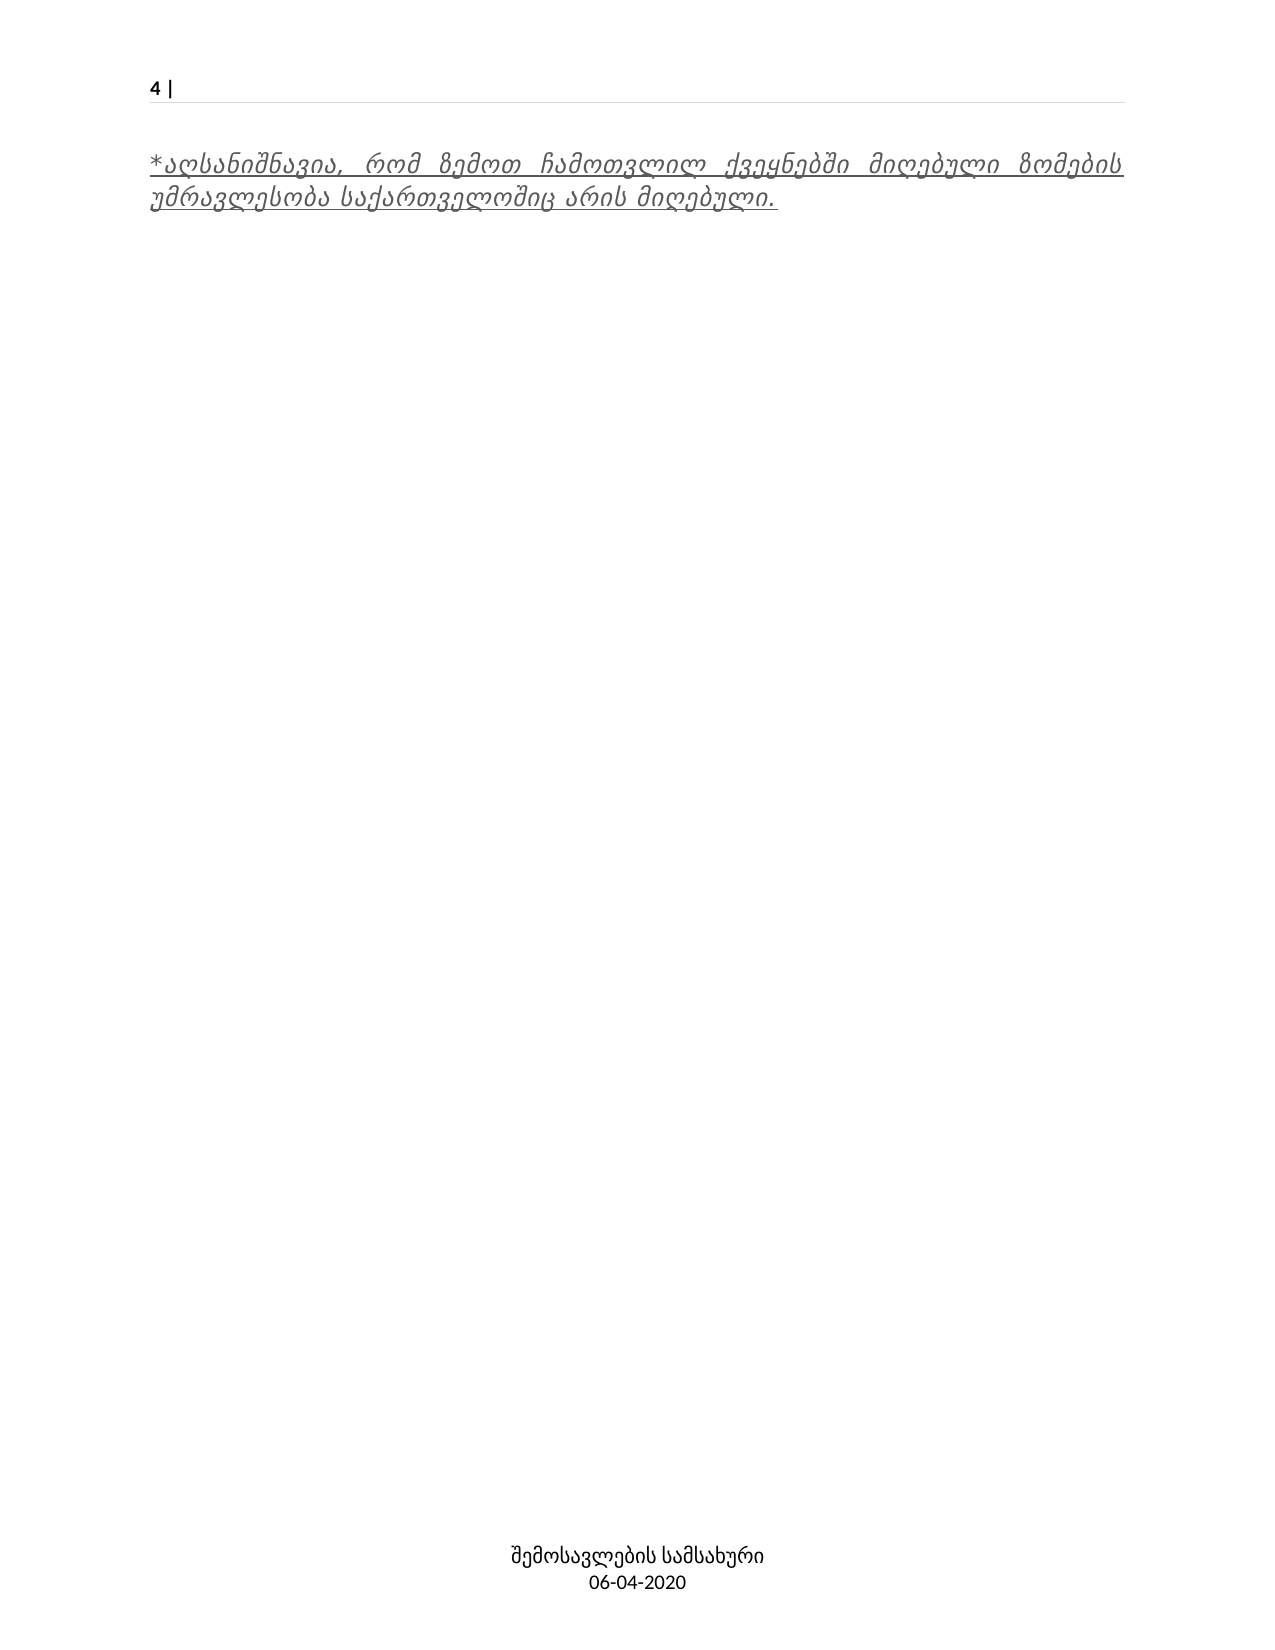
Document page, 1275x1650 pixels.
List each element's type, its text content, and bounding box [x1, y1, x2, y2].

subtitle *აღსანიშნავია, რომ ზემოთ ჩამოთვლილ ქვეყნებში მიღებული ზომების უმრავლესობა საქართველოშიც არის მიღებული. [150, 150, 1125, 213]
